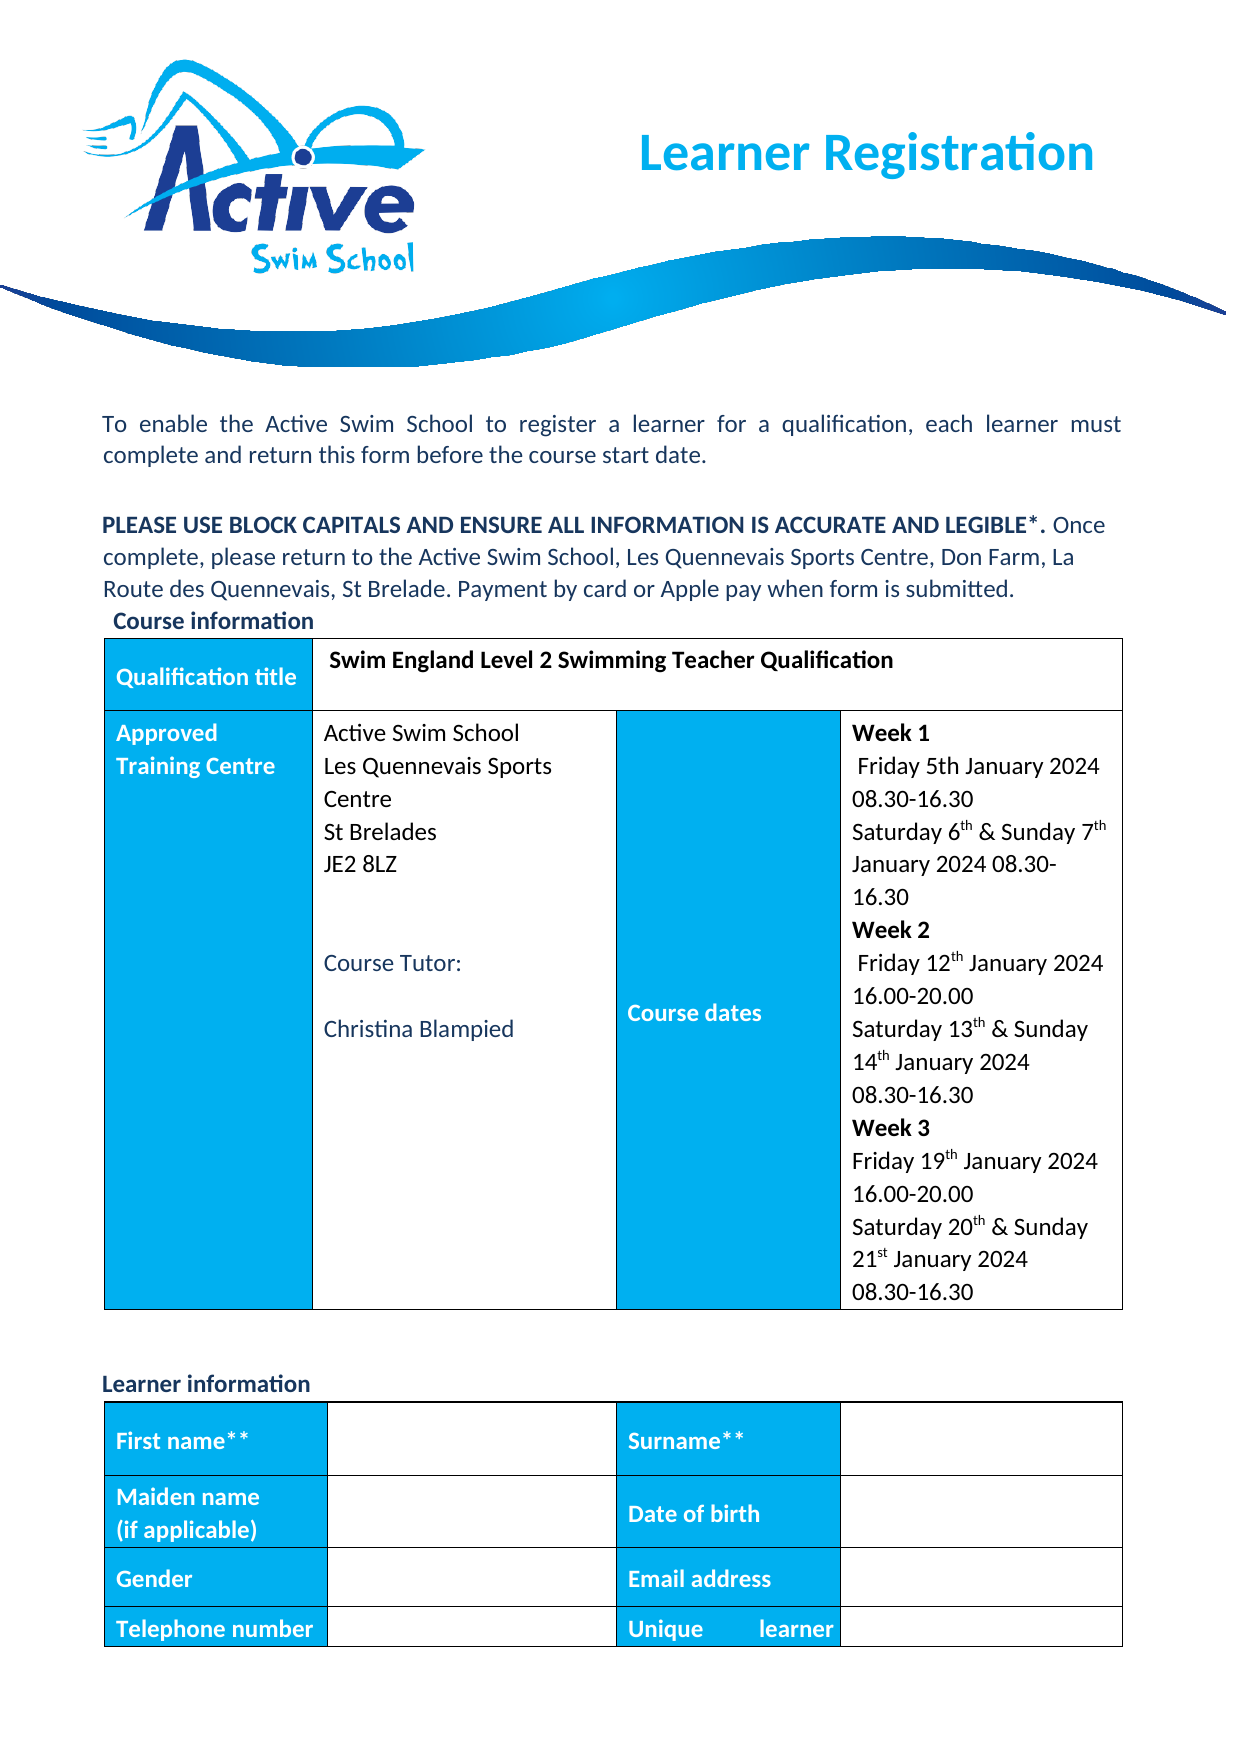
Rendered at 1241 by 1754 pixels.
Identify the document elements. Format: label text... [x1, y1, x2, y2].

table_cell Date of birth [617, 1476, 840, 1547]
table_cell Active Swim School Les Quennevais Sports Centre St Brelades JE2 8LZ Course Tutor: Christina Blampied [313, 711, 616, 1309]
table_cell [841, 1548, 1122, 1606]
table_cell Course dates [617, 711, 840, 1309]
table_header Qualification title [105, 639, 312, 710]
table_cell [328, 1548, 616, 1606]
table_cell [328, 1607, 616, 1646]
text PLEASE USE BLOCK CAPITALS AND ENSURE ALL INFORMATION IS ACCURATE AND LEGIBLE*. Once complete, please return to the Active Swim School, Les Quennevais Sports Centre, Don Farm, La Route des Quennevais, St Brelade. Payment by card or Apple pay when form is submitted. [102, 509, 1107, 603]
table_header [841, 1403, 1122, 1475]
table_cell Week 1 Friday 5th January 2024 08.30-16.30 Saturday 6th & Sunday 7th January 2024 08.30-16.30 Week 2 Friday 12th January 2024 16.00-20.00 Saturday 13th & Sunday 14th January 2024 08.30-16.30 Week 3 Friday 19th January 2024 16.00-20.00 Saturday 20th & Sunday 21st January 2024 08.30-16.30 [841, 711, 1122, 1309]
text To enable the Active Swim School to register a learner for a qualification, each learner must complete and return this form before the course start date. [426, 101, 1123, 236]
table_header Swim England Level 2 Swimming Teacher Qualification [313, 639, 1122, 710]
table_header Surname** [617, 1403, 840, 1475]
table_header First name** [105, 1403, 327, 1475]
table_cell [617, 1607, 840, 1646]
table_cell Maiden name (if applicable) [105, 1476, 327, 1547]
table_cell [328, 1476, 616, 1547]
table_cell [841, 1607, 1122, 1646]
table_cell Email address [617, 1548, 840, 1606]
text To enable the Active Swim School to register a learner for a qualification, each learner must complete and return this form before the course start date. [102, 368, 1123, 470]
table_cell Gender [105, 1548, 327, 1606]
picture [419, 236, 1226, 368]
table_cell [841, 1476, 1122, 1547]
table_cell Telephone number [105, 1607, 327, 1646]
text Course information [102, 606, 1107, 636]
table_cell Approved Training Centre [105, 711, 312, 1309]
table_header [328, 1403, 616, 1475]
picture [0, 58, 839, 368]
subtitle Learner information [102, 1368, 1123, 1399]
